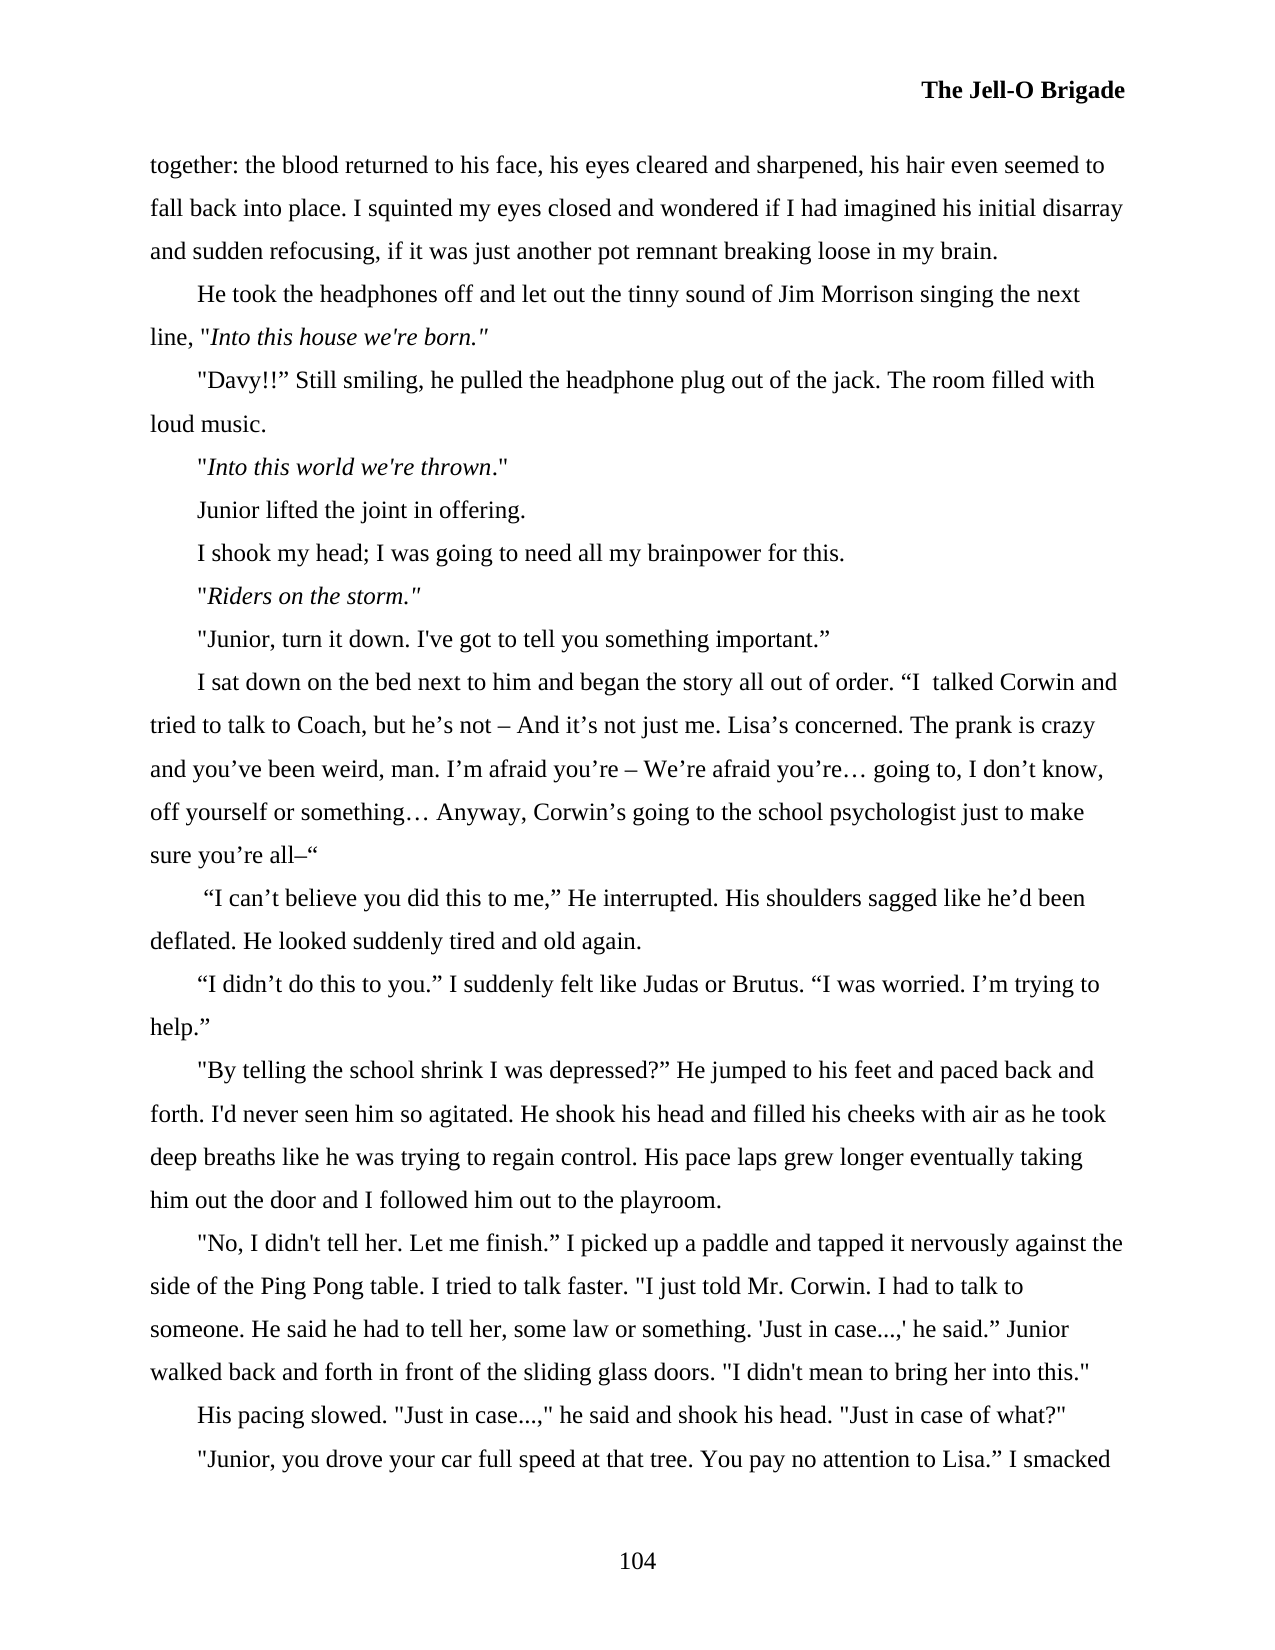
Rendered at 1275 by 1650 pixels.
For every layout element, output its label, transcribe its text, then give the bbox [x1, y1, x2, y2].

text "No, I didn't tell her. Let me finish.” I picked up a paddle and tapped it nervously against the side of the Ping Pong table. I tried to talk faster. "I just told Mr. Corwin. I had to talk to someone. He said he had to tell her, some law or something. 'Just in case...,' he said.” Junior walked back and forth in front of the sliding glass doors. "I didn't mean to bring her into this." [150, 1228, 1125, 1386]
text "Davy!!” Still smiling, he pulled the headphone plug out of the jack. The room filled with loud music. [150, 366, 1125, 437]
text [150, 150, 1125, 265]
text "Riders on the storm." [150, 581, 1125, 610]
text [150, 1444, 1125, 1472]
text "Junior, turn it down. I've got to tell you something important.” [150, 624, 1125, 653]
text I shook my head; I was going to need all my brainpower for this. [150, 538, 1125, 567]
text "Into this world we're thrown." [150, 452, 1125, 481]
text “I didn’t do this to you.” I suddenly felt like Judas or Brutus. “I was worried. I’m trying to help.” [150, 969, 1125, 1041]
text “I can’t believe you did this to me,” He interrupted. His shoulders sagged like he’d been deflated. He looked suddenly tired and old again. [150, 883, 1125, 955]
text He took the headphones off and let out the tinny sound of Jim Morrison singing the next line, "Into this house we're born." [150, 279, 1125, 351]
text His pacing slowed. "Just in case...," he said and shook his head. "Just in case of what?" [150, 1401, 1125, 1429]
text Junior lifted the joint in offering. [150, 495, 1125, 524]
text I sat down on the bed next to him and began the story all out of order. “I talked Corwin and tried to talk to Coach, but he’s not – And it’s not just me. Lisa’s concerned. The prank is crazy and you’ve been weird, man. I’m afraid you’re – We’re afraid you’re… going to, I don’t know, off yourself or something… Anyway, Corwin’s going to the school psychologist just to make sure you’re all–“ [150, 667, 1125, 869]
text "By telling the school shrink I was depressed?” He jumped to his feet and paced back and forth. I'd never seen him so agitated. He shook his head and filled his cheeks with air as he took deep breaths like he was trying to regain control. His pace laps grew longer eventually taking him out the door and I followed him out to the playroom. [150, 1056, 1125, 1214]
